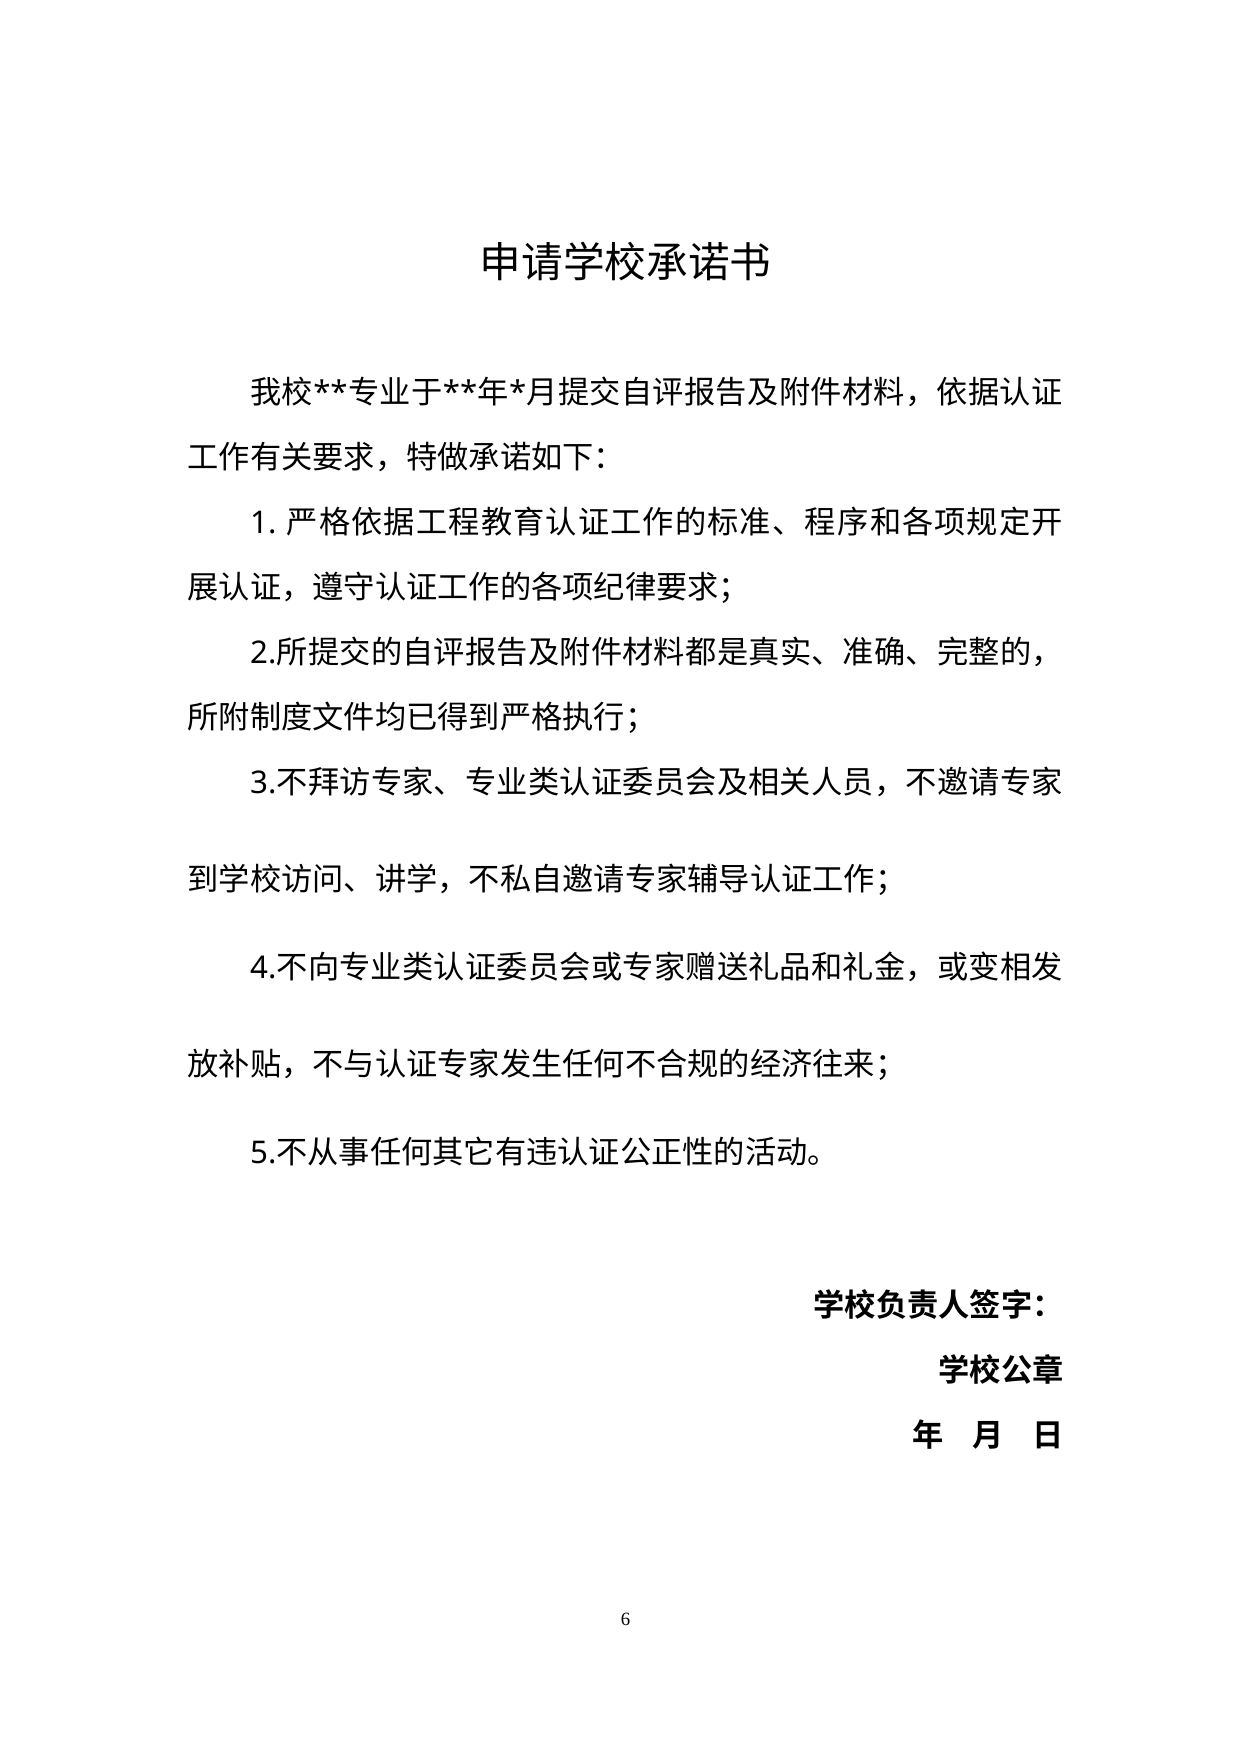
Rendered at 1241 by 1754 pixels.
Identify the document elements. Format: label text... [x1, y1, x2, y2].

text 我校**专业于**年*月提交自评报告及附件材料，依据认证工作有关要求，特做承诺如下： [187, 357, 1063, 487]
text 5.不从事任何其它有违认证公正性的活动。 [187, 1117, 1063, 1182]
text 申请学校承诺书 [187, 227, 1063, 292]
text 3.不拜访专家、专业类认证委员会及相关人员，不邀请专家到学校访问、讲学，不私自邀请专家辅导认证工作； [187, 747, 1063, 909]
text 学校公章 [187, 1335, 1063, 1400]
text 1. 严格依据工程教育认证工作的标准、程序和各项规定开展认证，遵守认证工作的各项纪律要求； [187, 487, 1063, 617]
text 年 月 日 [187, 1400, 1063, 1465]
text 学校负责人签字： [187, 1270, 1063, 1335]
text 2.所提交的自评报告及附件材料都是真实、准确、完整的，所附制度文件均已得到严格执行； [187, 617, 1063, 747]
text 4.不向专业类认证委员会或专家赠送礼品和礼金，或变相发放补贴，不与认证专家发生任何不合规的经济往来； [187, 932, 1063, 1094]
